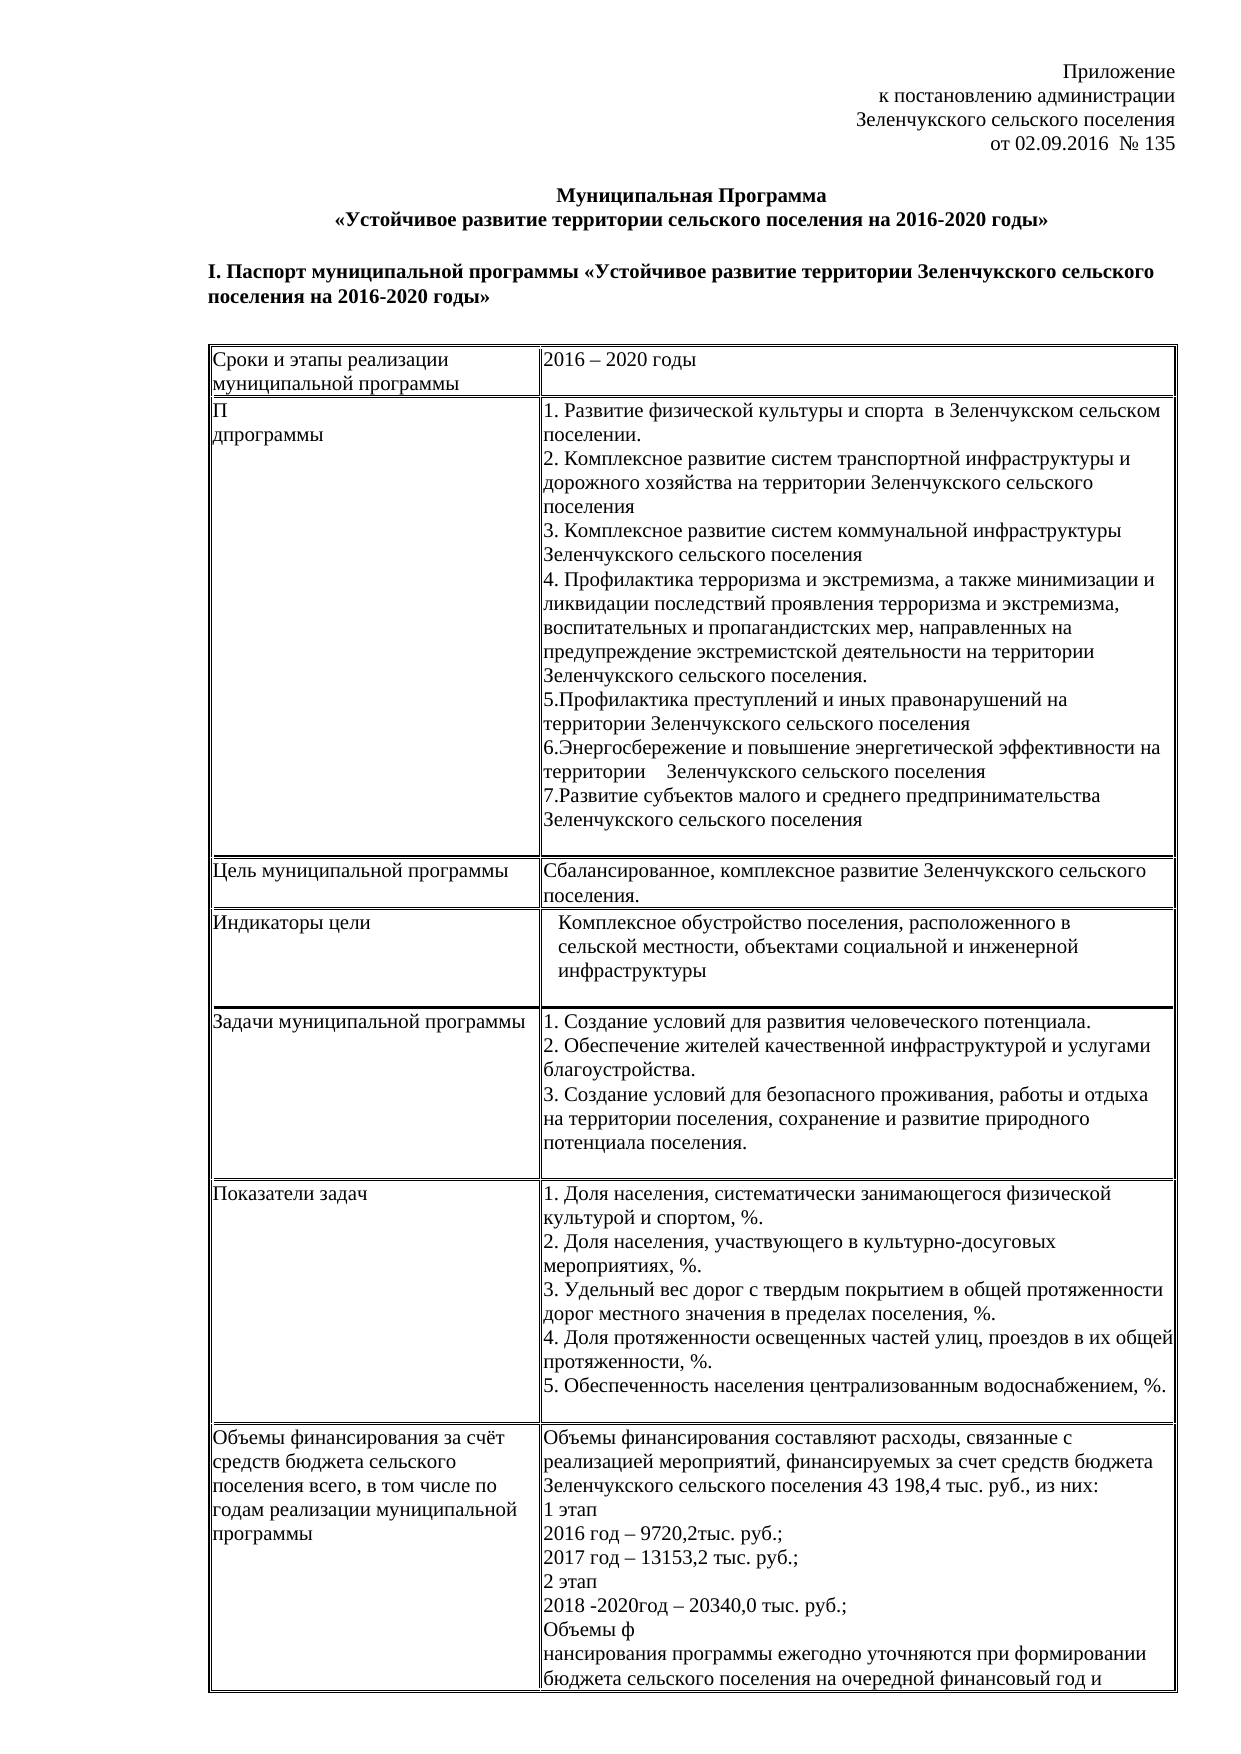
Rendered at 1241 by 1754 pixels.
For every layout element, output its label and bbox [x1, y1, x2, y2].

table_header [200, 59, 1183, 1693]
